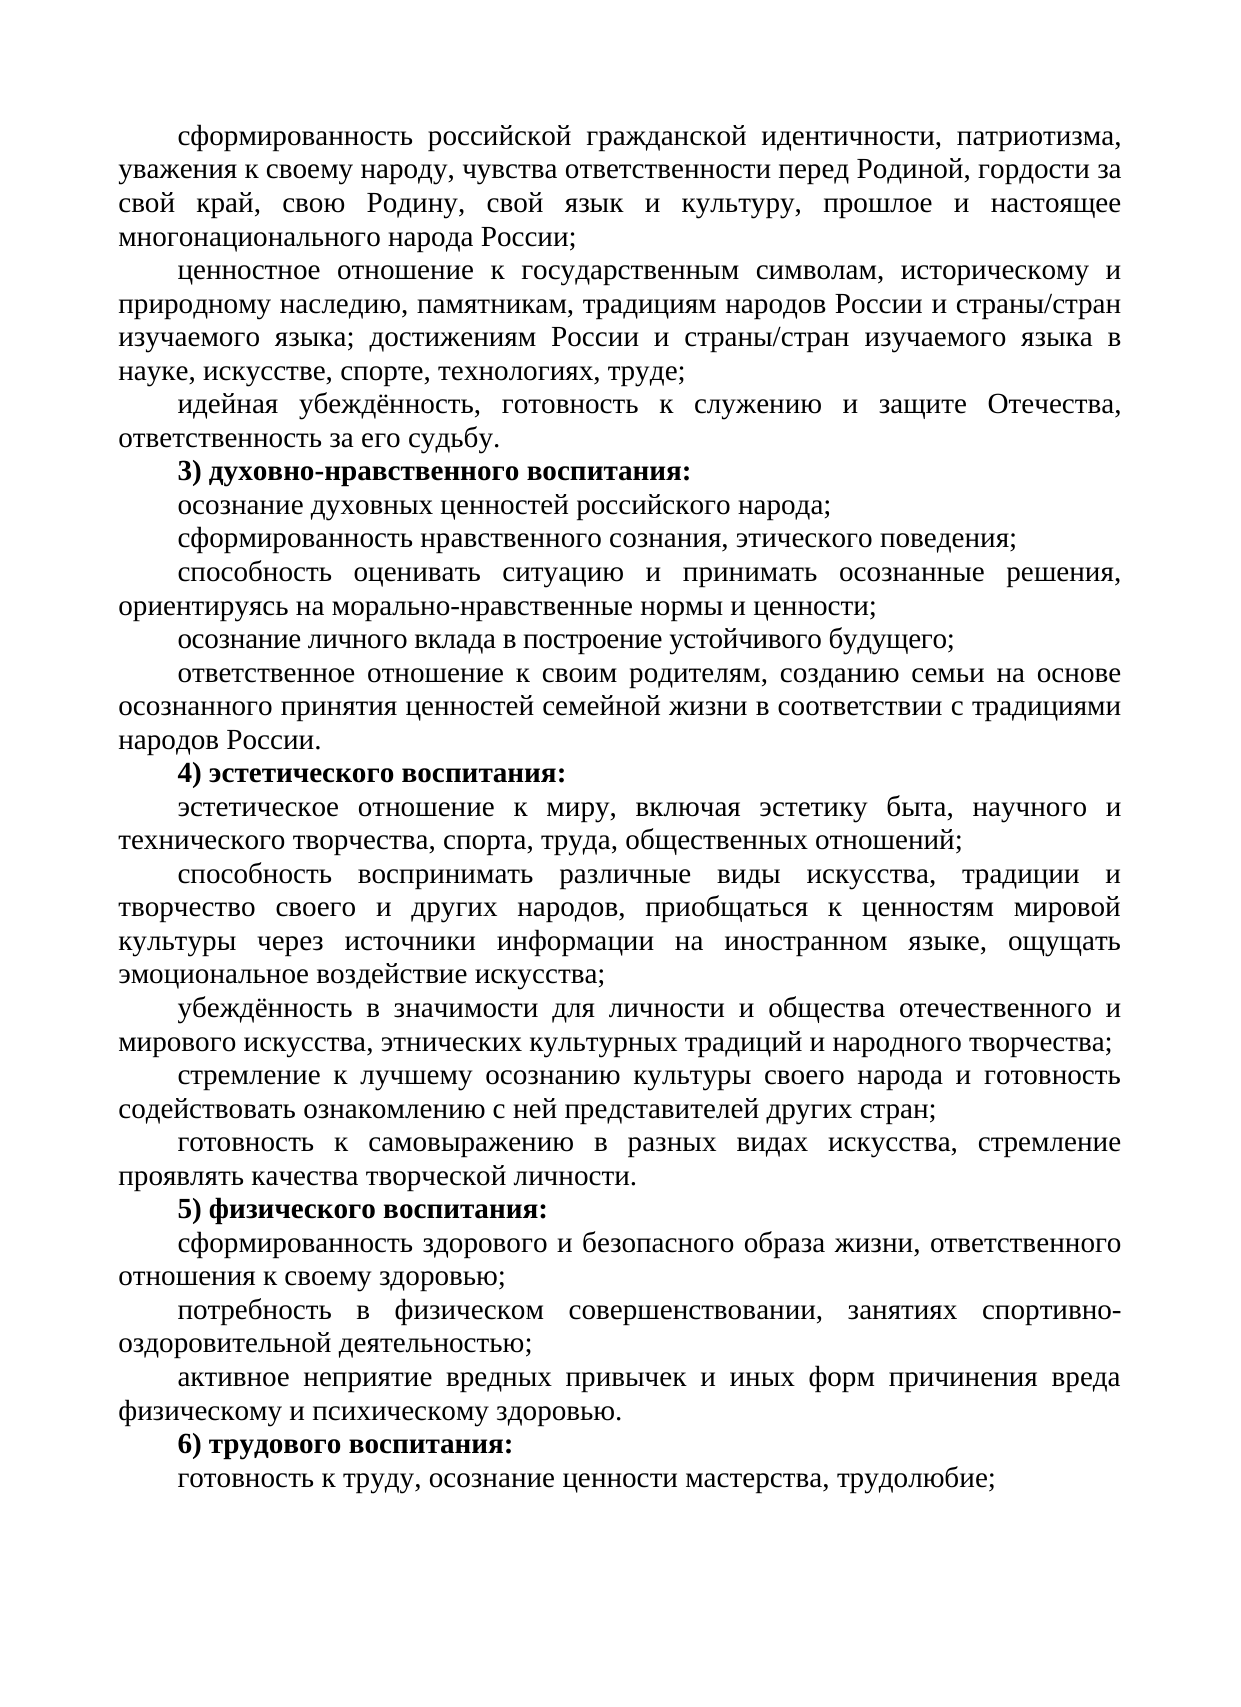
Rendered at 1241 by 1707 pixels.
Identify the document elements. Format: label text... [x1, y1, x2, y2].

text 6) трудового воспитания: [118, 1426, 1122, 1460]
text 5) физического воспитания: [118, 1191, 1122, 1225]
text сформированность нравственного сознания, этического поведения; [118, 521, 1122, 554]
text убеждённость в значимости для личности и общества отечественного и мирового искусства, этнических культурных традиций и народного творчества; [118, 990, 1122, 1057]
text готовность к труду, осознание ценности мастерства, трудолюбие; [118, 1460, 1122, 1493]
text активное неприятие вредных привычек и иных форм причинения вреда физическому и психическому здоровью. [118, 1359, 1122, 1426]
text способность оценивать ситуацию и принимать осознанные решения, ориентируясь на морально-нравственные нормы и ценности; [118, 554, 1122, 621]
text идейная убеждённость, готовность к служению и защите Отечества, ответственность за его судьбу. [118, 386, 1122, 453]
text сформированность здорового и безопасного образа жизни, ответственного отношения к своему здоровью; [118, 1225, 1122, 1292]
text осознание личного вклада в построение устойчивого будущего; [118, 621, 1122, 655]
text осознание духовных ценностей российского народа; [118, 487, 1122, 521]
text ответственное отношение к своим родителям, созданию семьи на основе осознанного принятия ценностей семейной жизни в соответствии с традициями народов России. [118, 655, 1122, 755]
text 4) эстетического воспитания: [118, 755, 1122, 789]
text готовность к самовыражению в разных видах искусства, стремление проявлять качества творческой личности. [118, 1124, 1122, 1191]
text потребность в физическом совершенствовании, занятиях спортивно-оздоровительной деятельностью; [118, 1292, 1122, 1359]
text сформированность российской гражданской идентичности, патриотизма, уважения к своему народу, чувства ответственности перед Родиной, гордости за свой край, свою Родину, свой язык и культуру, прошлое и настоящее многонационального народа России; [118, 118, 1122, 252]
text эстетическое отношение к миру, включая эстетику быта, научного и технического творчества, спорта, труда, общественных отношений; [118, 789, 1122, 856]
text ценностное отношение к государственным символам, историческому и природному наследию, памятникам, традициям народов России и страны/стран изучаемого языка; достижениям России и страны/стран изучаемого языка в науке, искусстве, спорте, технологиях, труде; [118, 252, 1122, 386]
text стремление к лучшему осознанию культуры своего народа и готовность содействовать ознакомлению с ней представителей других стран; [118, 1057, 1122, 1124]
text способность воспринимать различные виды искусства, традиции и творчество своего и других народов, приобщаться к ценностям мировой культуры через источники информации на иностранном языке, ощущать эмоциональное воздействие искусства; [118, 856, 1122, 990]
text 3) духовно-нравственного воспитания: [118, 453, 1122, 487]
